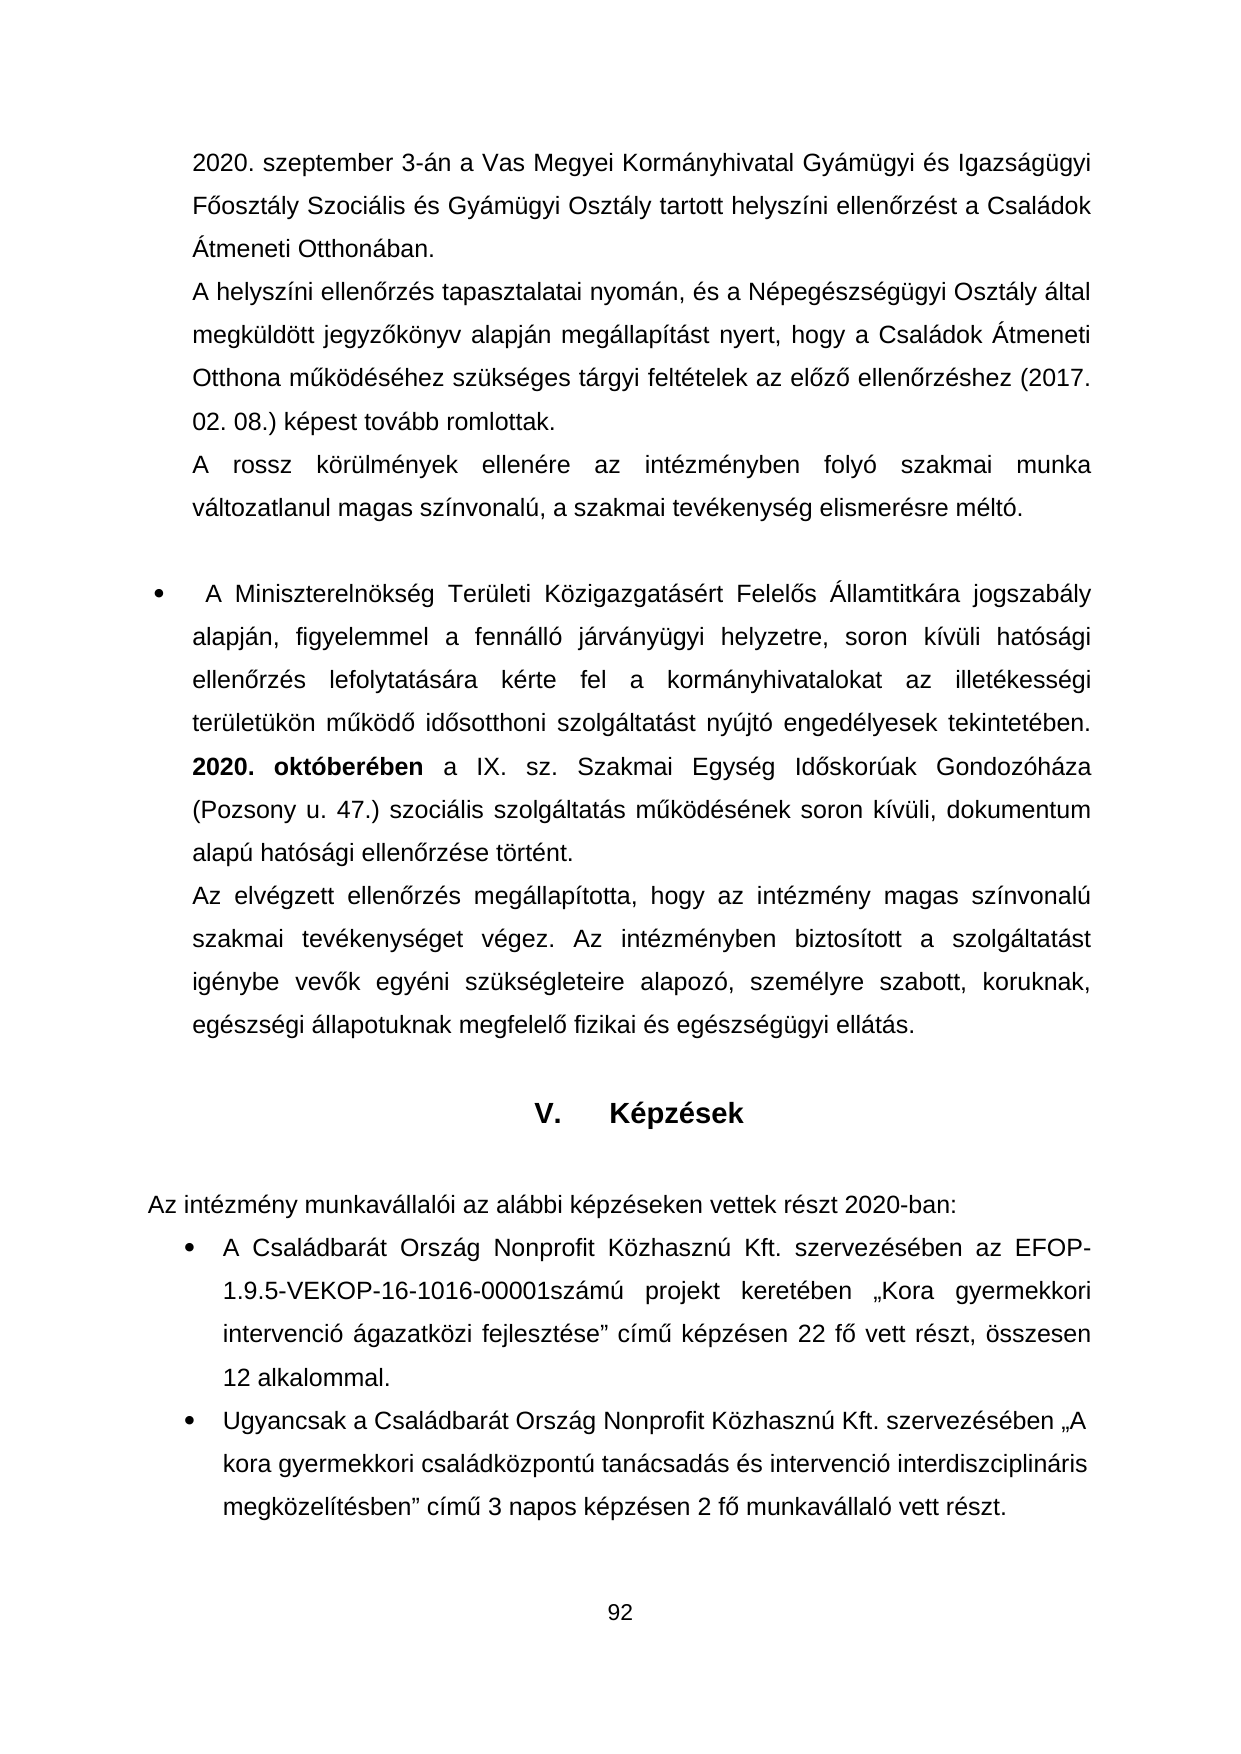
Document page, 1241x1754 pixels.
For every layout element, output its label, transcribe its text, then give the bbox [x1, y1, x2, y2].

list Az elvégzett ellenőrzés megállapította, hogy az intézmény magas színvonalú szakmai tevékenységet végez. Az intézményben biztosított a szolgáltatást igénybe vevők egyéni szükségleteire alapozó, személyre szabott, koruknak, egészségi állapotuknak megfelelő fizikai és egészségügyi ellátás. [192, 881, 1092, 1039]
list 2020. szeptember 3-án a Vas Megyei Kormányhivatal Gyámügyi és Igazságügyi Főosztály Szociális és Gyámügyi Osztály tartott helyszíni ellenőrzést a Családok Átmeneti Otthonában. [192, 148, 1092, 263]
list Ugyancsak a Családbarát Ország Nonprofit Közhasznú Kft. szervezésében „A kora gyermekkori családközpontú tanácsadás és intervenció interdiszciplináris megközelítésben” című 3 napos képzésen 2 fő munkavállaló vett részt. [185, 1406, 1092, 1521]
list A Családbarát Ország Nonprofit Közhasznú Kft. szervezésében az EFOP-1.9.5-VEKOP-16-1016-00001számú projekt keretében „Kora gyermekkori intervenció ágazatközi fejlesztése” című képzésen 22 fő vett részt, összesen 12 alkalommal. [185, 1233, 1092, 1391]
list A rossz körülmények ellenére az intézményben folyó szakmai munka változatlanul magas színvonalú, a szakmai tevékenység elismerésre méltó. [192, 449, 1092, 521]
text Az intézmény munkavállalói az alábbi képzéseken vettek részt 2020-ban: [148, 1190, 1092, 1219]
list A helyszíni ellenőrzés tapasztalatai nyomán, és a Népegészségügyi Osztály által megküldött jegyzőkönyv alapján megállapítást nyert, hogy a Családok Átmeneti Otthona működéséhez szükséges tárgyi feltételek az előző ellenőrzéshez (2017. 02. 08.) képest tovább romlottak. [192, 277, 1092, 435]
list Képzések [185, 1097, 1092, 1130]
list A Miniszterelnökség Területi Közigazgatásért Felelős Államtitkára jogszabály alapján, figyelemmel a fennálló járványügyi helyzetre, soron kívüli hatósági ellenőrzés lefolytatására kérte fel a kormányhivatalokat az illetékességi területükön működő idősotthoni szolgáltatást nyújtó engedélyesek tekintetében. 2020. októberében a IX. sz. Szakmai Egység Időskorúak Gondozóháza (Pozsony u. 47.) szociális szolgáltatás működésének soron kívüli, dokumentum alapú hatósági ellenőrzése történt. [154, 579, 1092, 867]
